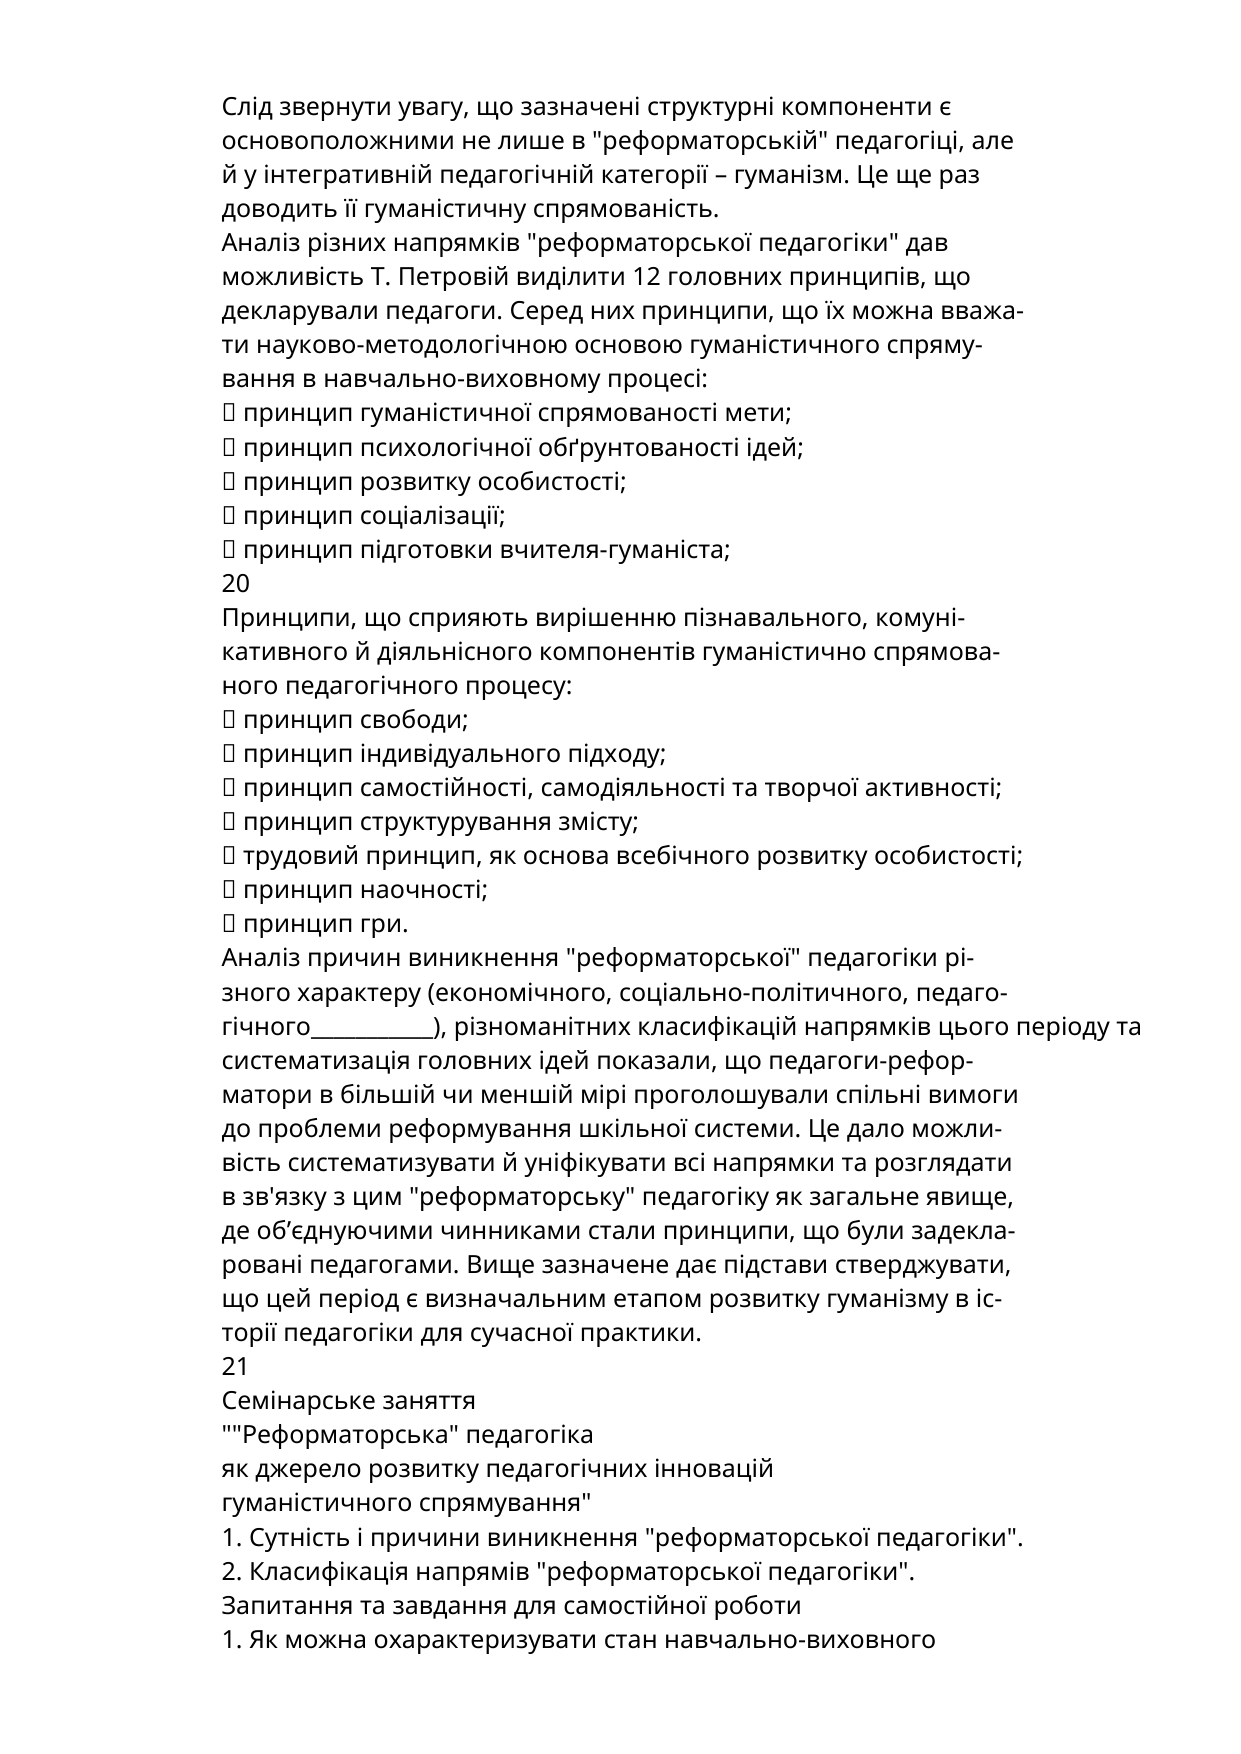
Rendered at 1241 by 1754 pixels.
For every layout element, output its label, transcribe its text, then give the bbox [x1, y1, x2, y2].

text Семінарське заняття [148, 1383, 1152, 1417]
text Аналіз різних напрямків "реформаторської педагогіки" дав [148, 225, 1152, 259]
text матори в більшій чи меншій мірі проголошували спільні вимоги [148, 1076, 1152, 1110]
text ровані педагогами. Вище зазначене дає підстави стверджувати, [148, 1247, 1152, 1281]
text й у інтегративній педагогічній категорії – гуманізм. Це ще раз [148, 157, 1152, 191]
text Аналіз причин виникнення "реформаторської" педагогіки рі- [148, 940, 1152, 974]
text як джерело розвитку педагогічних інновацій [148, 1451, 1152, 1485]
text зного характеру (економічного, соціально-політичного, педаго- [148, 974, 1152, 1008]
text ного педагогічного процесу: [148, 668, 1152, 702]
text 􀂃 трудовий принцип, як основа всебічного розвитку особистості; [148, 838, 1152, 872]
text 􀂃 принцип гуманістичної спрямованості мети; [148, 395, 1152, 429]
text систематизація головних ідей показали, що педагоги-рефор- [148, 1042, 1152, 1076]
text 􀂃 принцип індивідуального підходу; [148, 736, 1152, 770]
text 􀂃 принцип самостійності, самодіяльності та творчої активності; [148, 770, 1152, 804]
text Запитання та завдання для самостійної роботи [148, 1587, 1152, 1621]
text 􀂃 принцип свободи; [148, 702, 1152, 736]
text ""Реформаторська" педагогіка [148, 1417, 1152, 1451]
text 2. Класифікація напрямів "реформаторської педагогіки". [148, 1553, 1152, 1587]
text 21 [148, 1349, 1152, 1383]
text можливість Т. Петровій виділити 12 головних принципів, що [148, 259, 1152, 293]
text 1. Сутність і причини виникнення "реформаторської педагогіки". [148, 1519, 1152, 1553]
text в зв'язку з цим "реформаторську" педагогіку як загальне явище, [148, 1178, 1152, 1213]
text що цей період є визначальним етапом розвитку гуманізму в іс- [148, 1281, 1152, 1315]
text основоположними не лише в "реформаторській" педагогіці, але [148, 123, 1152, 157]
text 􀂃 принцип структурування змісту; [148, 804, 1152, 838]
text вість систематизувати й уніфікувати всі напрямки та розглядати [148, 1144, 1152, 1178]
text 􀂃 принцип наочності; [148, 872, 1152, 906]
text 􀂃 принцип психологічної обґрунтованості ідей; [148, 429, 1152, 463]
text декларували педагоги. Серед них принципи, що їх можна вважа- [148, 293, 1152, 327]
text 􀂃 принцип підготовки вчителя-гуманіста; [148, 531, 1152, 565]
text 􀂃 принцип гри. [148, 906, 1152, 940]
text Слід звернути увагу, що зазначені структурні компоненти є [148, 88, 1152, 123]
text Принципи, що сприяють вирішенню пізнавального, комуні- [148, 599, 1152, 633]
text вання в навчально-виховному процесі: [148, 361, 1152, 395]
text гуманістичного спрямування" [148, 1485, 1152, 1519]
text де об’єднуючими чинниками стали принципи, що були задекла- [148, 1213, 1152, 1247]
text ти науково-методологічною основою гуманістичного спряму- [148, 327, 1152, 361]
text торії педагогіки для сучасної практики. [148, 1315, 1152, 1349]
text 􀂃 принцип розвитку особистості; [148, 463, 1152, 497]
text гічного___________), різноманітних класифікацій напрямків цього періоду та [148, 1008, 1152, 1042]
text доводить її гуманістичну спрямованість. [148, 191, 1152, 225]
text кативного й діяльнісного компонентів гуманістично спрямова- [148, 633, 1152, 668]
text 20 [148, 565, 1152, 599]
text до проблеми реформування шкільної системи. Це дало можли- [148, 1110, 1152, 1144]
text 􀂃 принцип соціалізації; [148, 497, 1152, 531]
text 1. Як можна охарактеризувати стан навчально-виховного [148, 1621, 1152, 1655]
